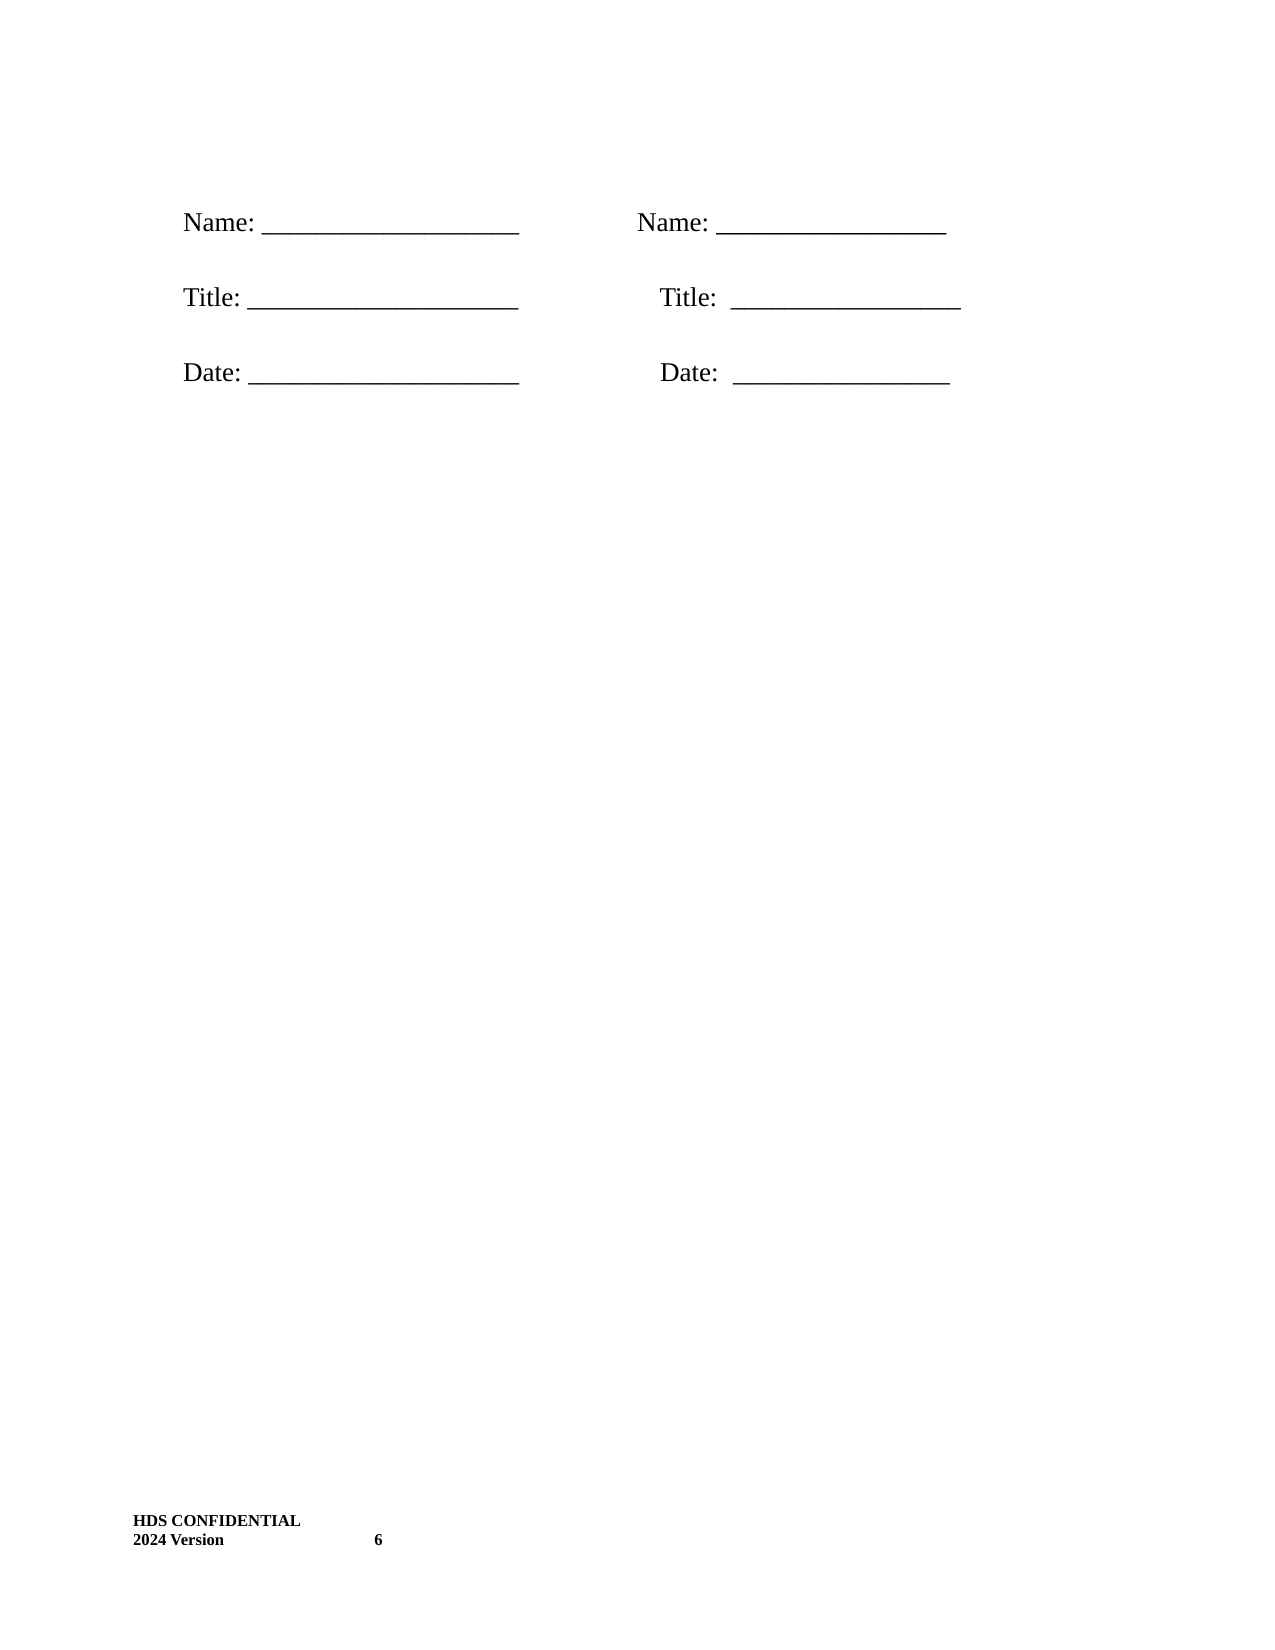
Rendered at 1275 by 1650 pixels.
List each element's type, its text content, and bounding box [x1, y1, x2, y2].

text Date: ____________________ Date: ________________ [133, 353, 1137, 390]
text Title: ____________________ Title: _________________ [133, 278, 1137, 315]
text Name: ___________________ Name: _________________ [133, 203, 1137, 240]
